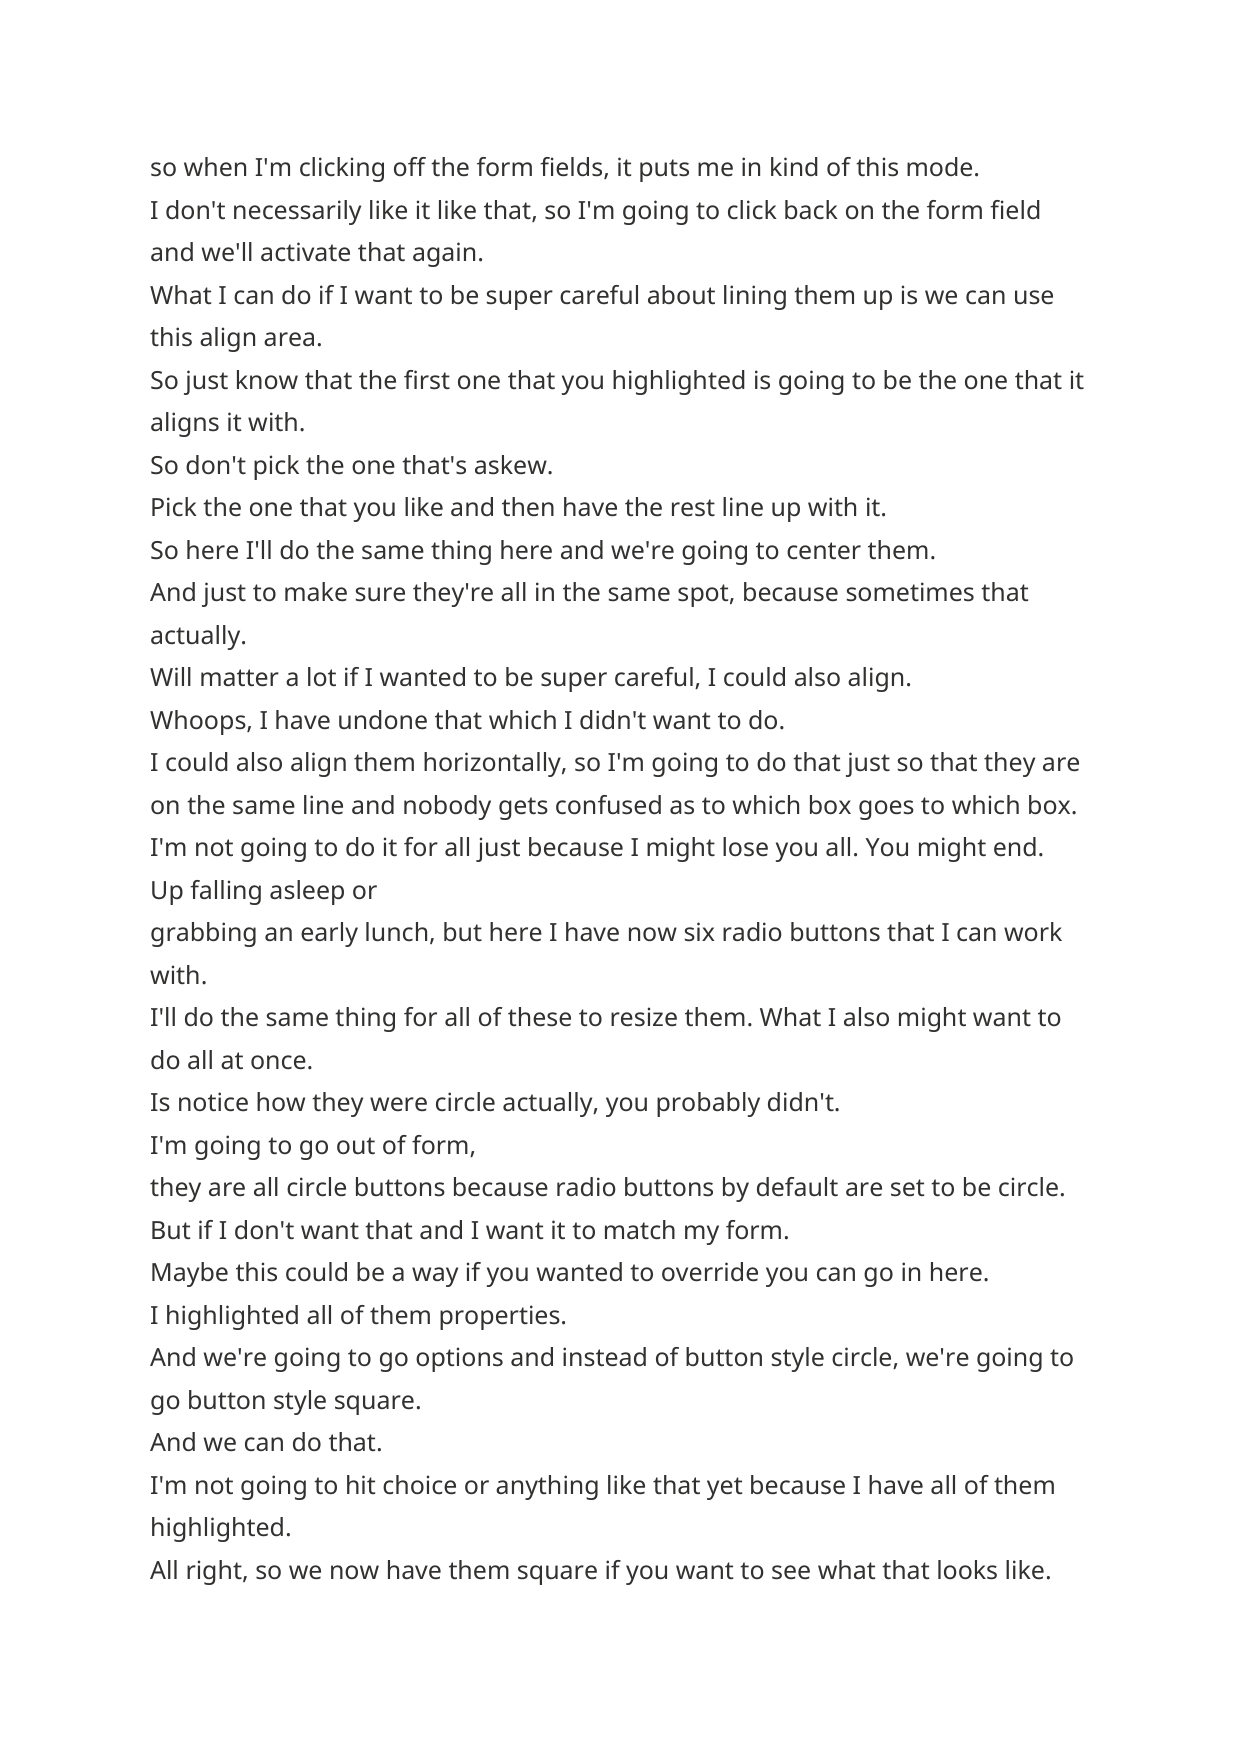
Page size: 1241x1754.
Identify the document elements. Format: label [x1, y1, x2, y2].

text [150, 150, 1090, 1587]
